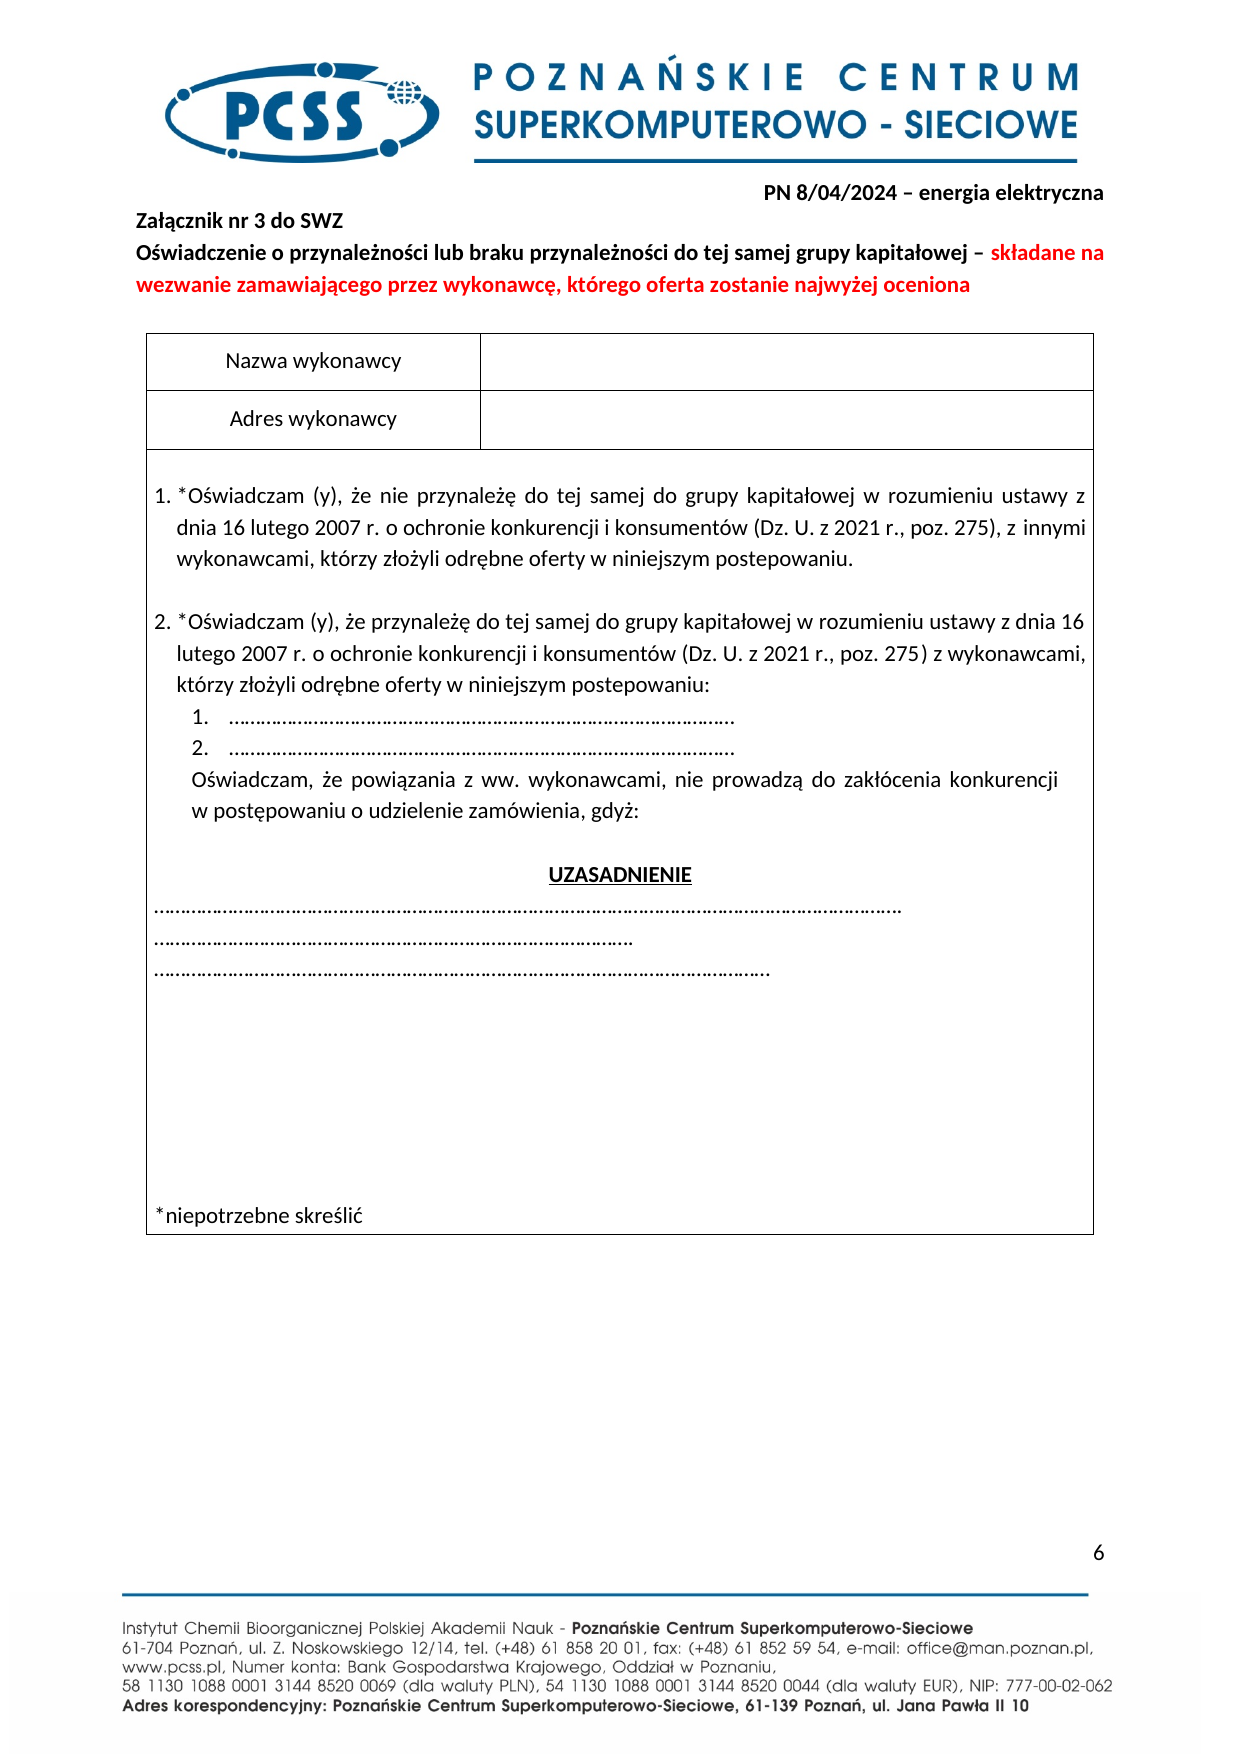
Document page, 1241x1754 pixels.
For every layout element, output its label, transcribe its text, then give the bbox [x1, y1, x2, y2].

table_header Nazwa wykonawcy [147, 334, 480, 390]
table_cell Adres wykonawcy [147, 391, 480, 448]
picture [8, 1591, 1202, 1754]
table_cell [481, 391, 1093, 448]
text Załącznik nr 3 do SWZ [136, 207, 1104, 234]
table_header [481, 334, 1093, 390]
table_cell *Oświadczam (y), że nie przynależę do tej samej do grupy kapitałowej w rozumieniu ustawy z dnia 16 lutego 2007 r. o ochronie konkurencji i konsumentów (Dz. U. z 2021 r., poz. 275), z innymi wykonawcami, którzy złożyli odrębne oferty w niniejszym postepowaniu. *Oświadczam (y), że przynależę do tej samej do grupy kapitałowej w rozumieniu ustawy z dnia 16 lutego 2007 r. o ochronie konkurencji i konsumentów (Dz. U. z 2021 r., poz. 275) z wykonawcami, którzy złożyli odrębne oferty w niniejszym postepowaniu: …………………………………………………………………………………… …………………………………………………………………………………… Oświadczam, że powiązania z ww. wykonawcami, nie prowadzą do zakłócenia konkurencji w postępowaniu o udzielenie zamówienia, gdyż: UZASADNIENIE …………………………………………………………………………………………………………………………….……………………………………………………………………………….……………………………………………………………………………………………………… *niepotrzebne skreślić [147, 450, 1093, 1233]
text Oświadczenie o przynależności lub braku przynależności do tej samej grupy kapitałowej – składane na wezwanie zamawiającego przez wykonawcę, którego oferta zostanie najwyżej oceniona [136, 238, 1104, 298]
picture [57, 0, 1184, 163]
